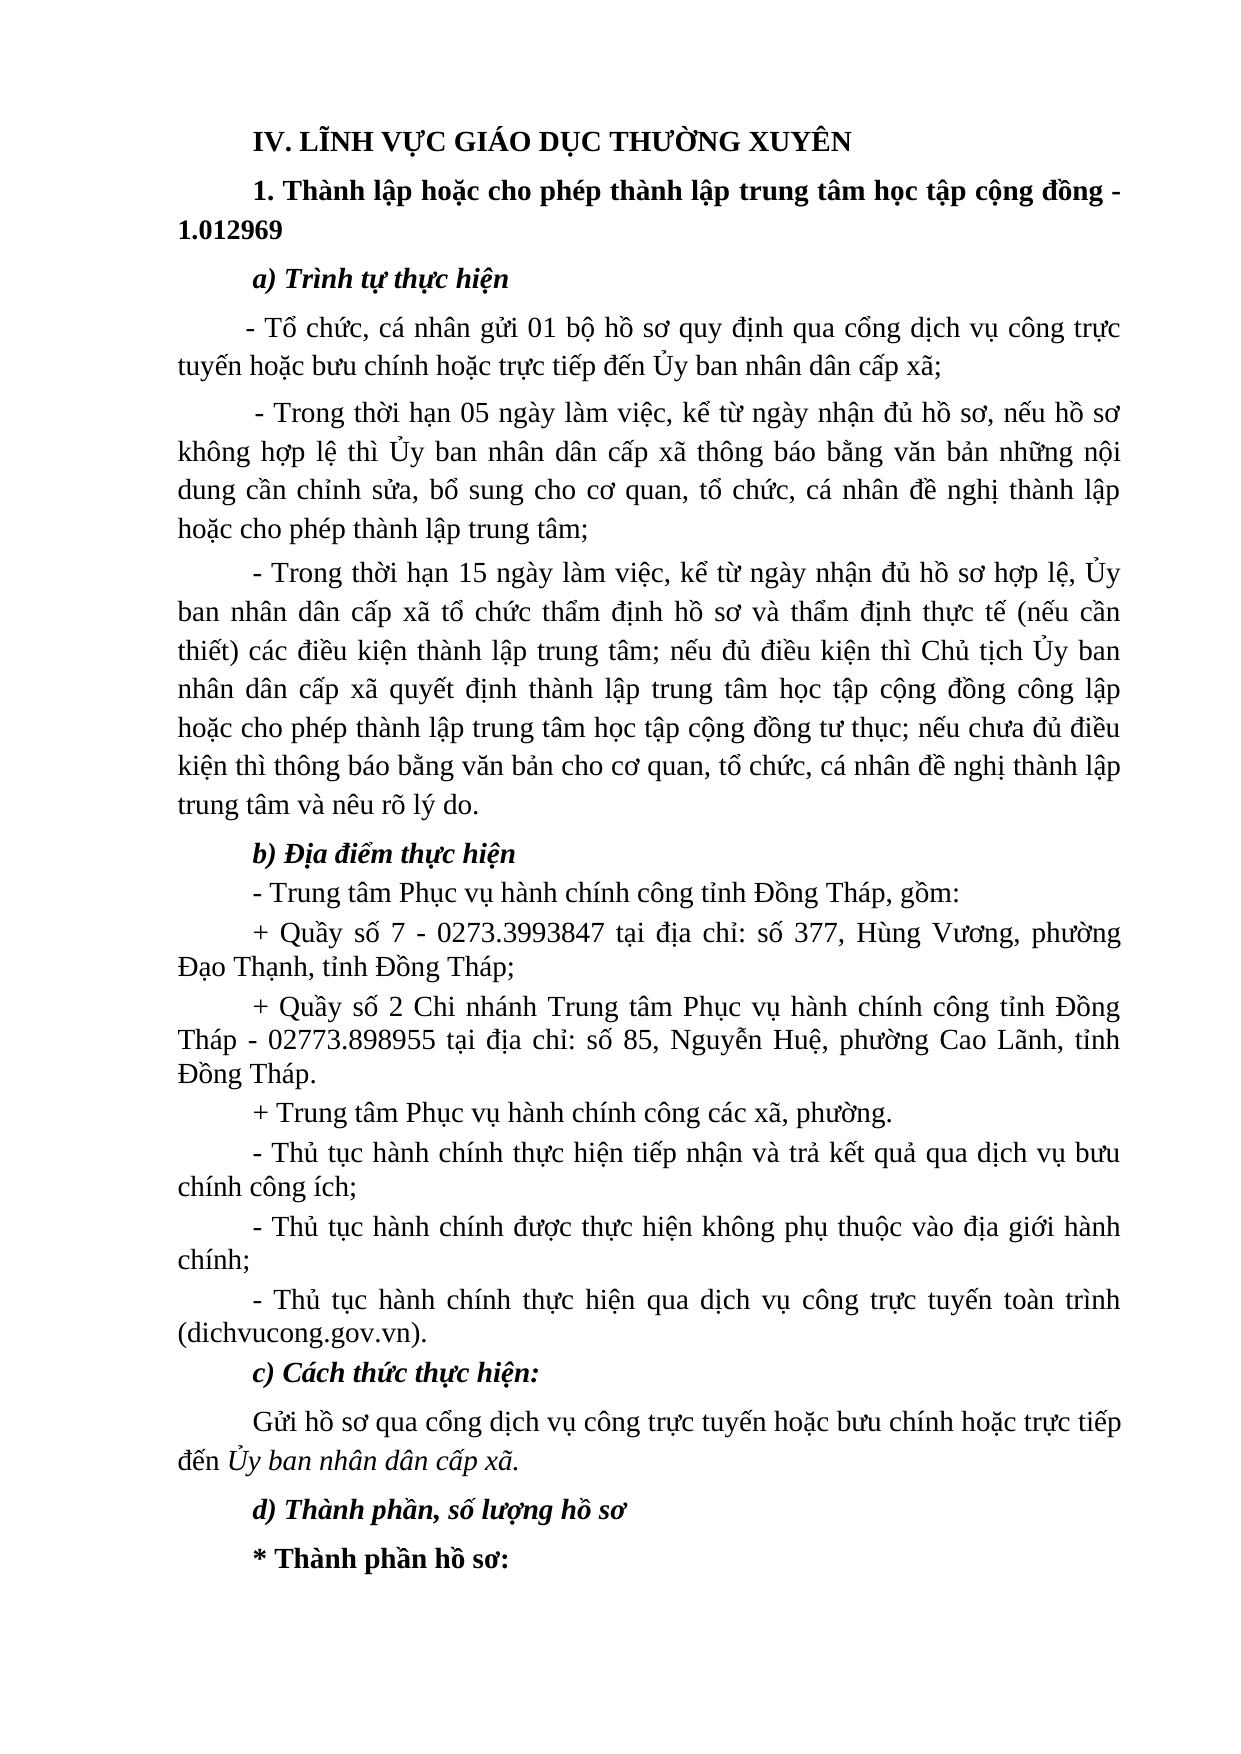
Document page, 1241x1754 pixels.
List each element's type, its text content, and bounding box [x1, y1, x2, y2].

text Gửi hồ sơ qua cổng dịch vụ công trực tuyến hoặc bưu chính hoặc trực tiếp đến Ủy ban nhân dân cấp xã. [177, 1404, 1122, 1476]
text * Thành phần hồ sơ: [177, 1541, 1122, 1574]
text + Quầy số 7 - 0273.3993847 tại địa chỉ: số 377, Hùng Vương, phường Đạo Thạnh, tỉnh Đồng Tháp; [177, 915, 1122, 982]
text - Thủ tục hành chính thực hiện qua dịch vụ công trực tuyến toàn trình (dichvucong.gov.vn). [177, 1282, 1122, 1349]
text - Thủ tục hành chính thực hiện tiếp nhận và trả kết quả qua dịch vụ bưu chính công ích; [177, 1135, 1122, 1202]
text c) Cách thức thực hiện: [177, 1355, 1122, 1389]
text - Trong thời hạn 05 ngày làm việc, kể từ ngày nhận đủ hồ sơ, nếu hồ sơ không hợp lệ thì Ủy ban nhân dân cấp xã thông báo bằng văn bản những nội dung cần chỉnh sửa, bổ sung cho cơ quan, tổ chức, cá nhân đề nghị thành lập hoặc cho phép thành lập trung tâm; [177, 395, 1122, 544]
text + Trung tâm Phục vụ hành chính công các xã, phường. [177, 1096, 1122, 1129]
text b) Địa điểm thực hiện [177, 836, 1122, 869]
text 1. Thành lập hoặc cho phép thành lập trung tâm học tập cộng đồng - 1.012969 [177, 173, 1122, 245]
text a) Trình tự thực hiện [177, 261, 1122, 294]
text - Trung tâm Phục vụ hành chính công tỉnh Đồng Tháp, gồm: [177, 876, 1122, 909]
text - Thủ tục hành chính được thực hiện không phụ thuộc vào địa giới hành chính; [177, 1209, 1122, 1276]
text - Trong thời hạn 15 ngày làm việc, kể từ ngày nhận đủ hồ sơ hợp lệ, Ủy ban nhân dân cấp xã tổ chức thẩm định hồ sơ và thẩm định thực tế (nếu cần thiết) các điều kiện thành lập trung tâm; nếu đủ điều kiện thì Chủ tịch Ủy ban nhân dân cấp xã quyết định thành lập trung tâm học tập cộng đồng công lập hoặc cho phép thành lập trung tâm học tập cộng đồng tư thục; nếu chưa đủ điều kiện thì thông báo bằng văn bản cho cơ quan, tổ chức, cá nhân đề nghị thành lập trung tâm và nêu rõ lý do. [177, 556, 1122, 820]
text d) Thành phần, số lượng hồ sơ [177, 1492, 1122, 1525]
text + Quầy số 2 Chi nhánh Trung tâm Phục vụ hành chính công tỉnh Đồng Tháp - 02773.898955 tại địa chỉ: số 85, Nguyễn Huệ, phường Cao Lãnh, tỉnh Đồng Tháp. [177, 989, 1122, 1089]
text - Tổ chức, cá nhân gửi 01 bộ hồ sơ quy định qua cổng dịch vụ công trực tuyến hoặc bưu chính hoặc trực tiếp đến Ủy ban nhân dân cấp xã; [177, 310, 1122, 382]
text IV. LĨNH VỰC GIÁO DỤC THƯỜNG XUYÊN [177, 124, 1122, 158]
